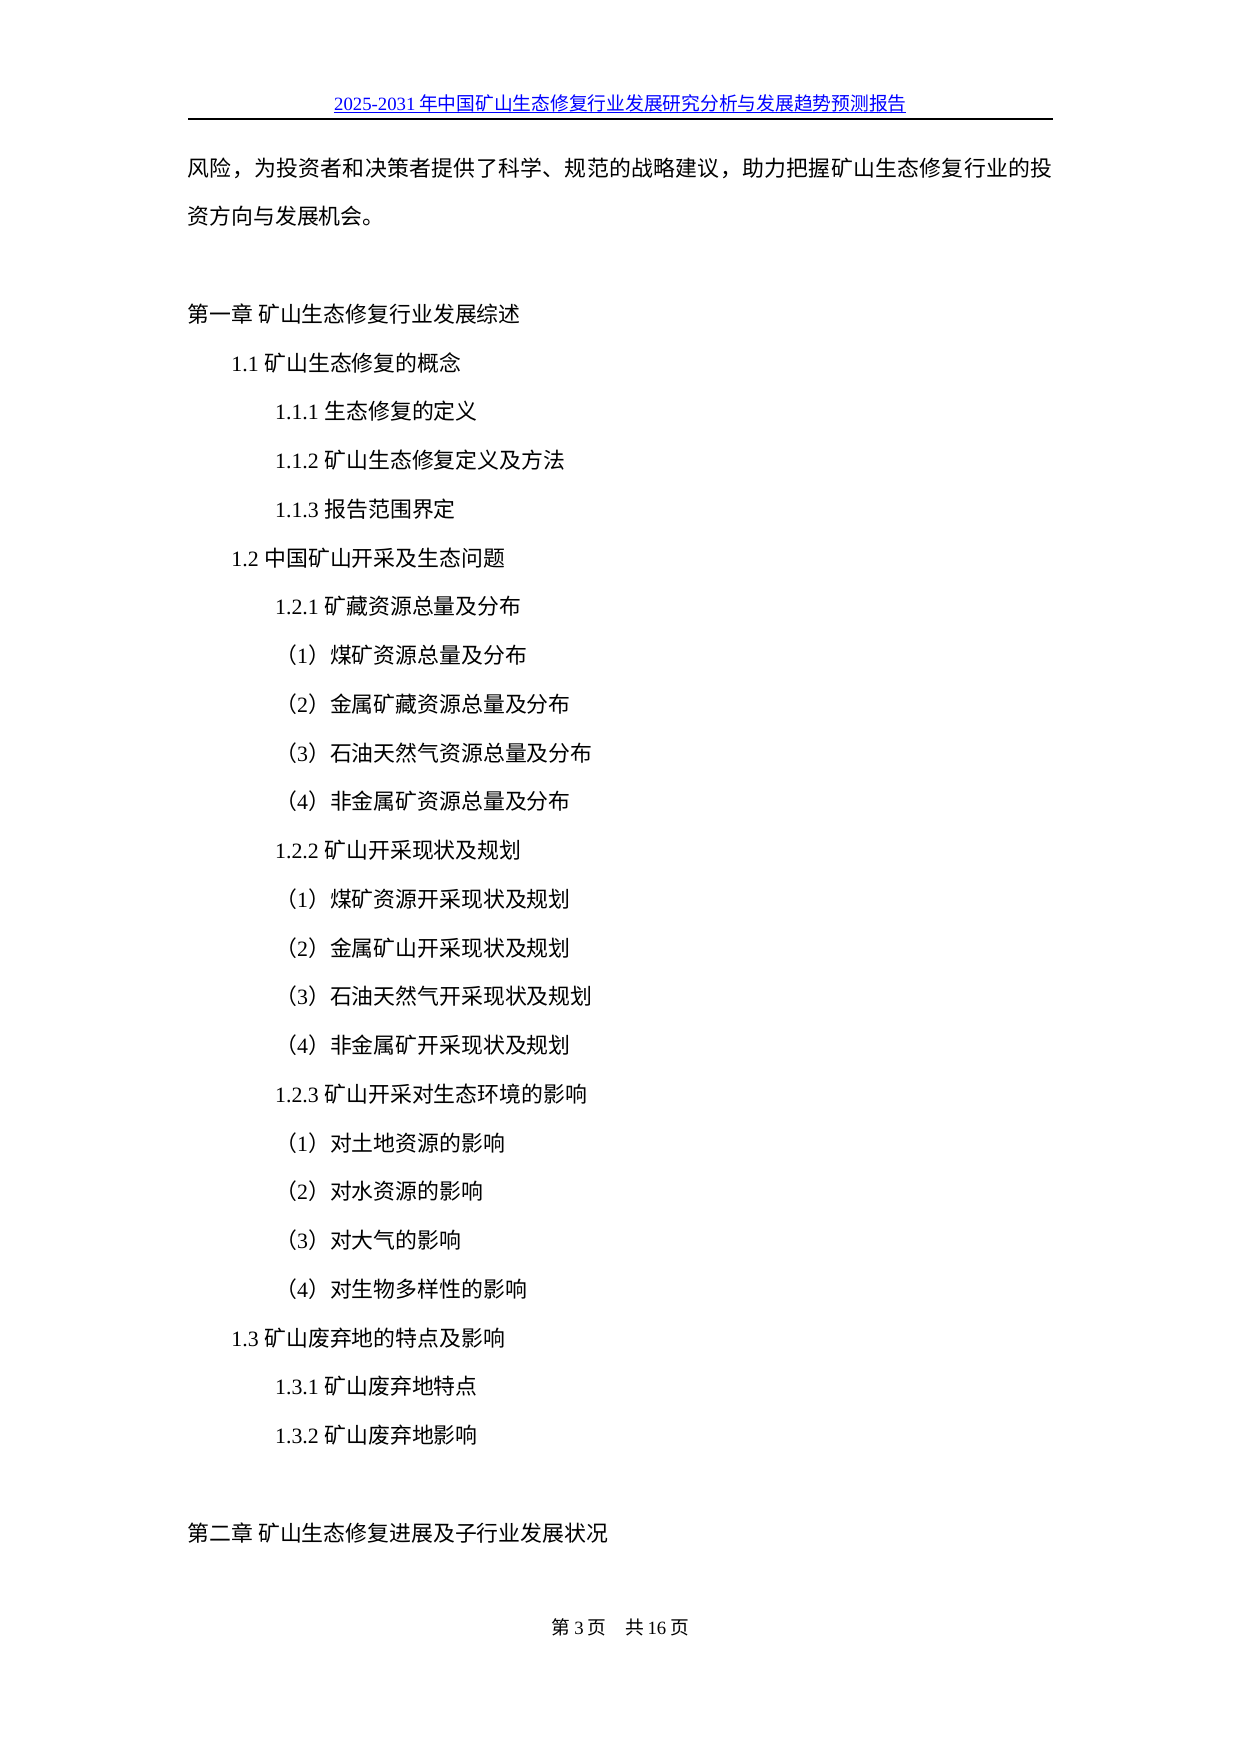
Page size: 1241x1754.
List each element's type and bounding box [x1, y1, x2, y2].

text [187, 150, 1053, 1548]
